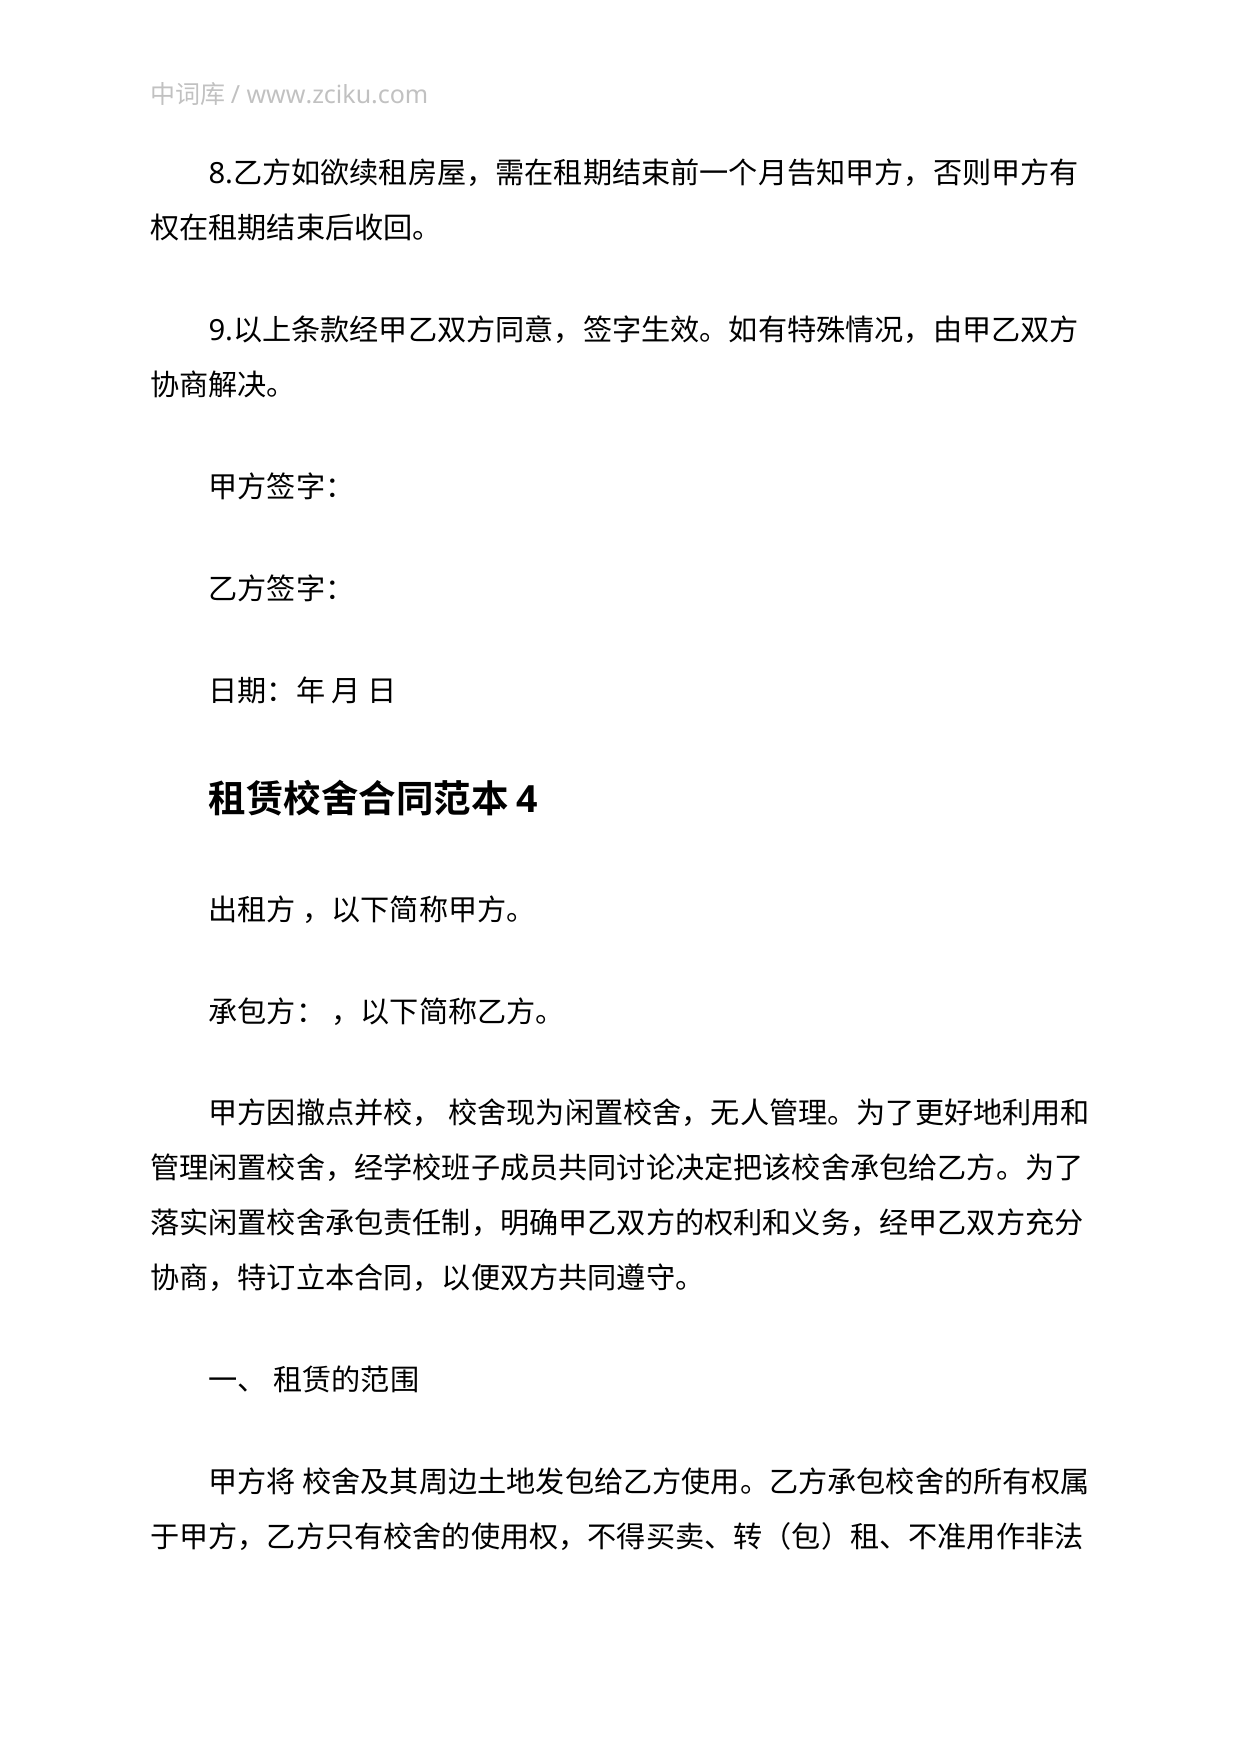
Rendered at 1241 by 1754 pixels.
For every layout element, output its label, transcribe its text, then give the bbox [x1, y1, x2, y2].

text 出租方 ，以下简称甲方。 [150, 886, 1090, 929]
text 承包方： ，以下简称乙方。 [150, 988, 1090, 1031]
text 乙方签字： [150, 565, 1090, 608]
text 日期：年 月 日 [150, 667, 1090, 709]
text 甲方因撤点并校， 校舍现为闲置校舍，无人管理。为了更好地利用和管理闲置校舍，经学校班子成员共同讨论决定把该校舍承包给乙方。为了落实闲置校舍承包责任制，明确甲乙双方的权利和义务，经甲乙双方充分协商，特订立本合同，以便双方共同遵守。 [150, 1090, 1090, 1297]
text 8.乙方如欲续租房屋，需在租期结束前一个月告知甲方，否则甲方有权在租期结束后收回。 [150, 150, 1090, 247]
text 甲方签字： [150, 463, 1090, 506]
text 9.以上条款经甲乙双方同意，签字生效。如有特殊情况，由甲乙双方协商解决。 [150, 307, 1090, 404]
text 一、 租赁的范围 [150, 1356, 1090, 1399]
text 租赁校舍合同范本4 [150, 769, 1090, 823]
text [150, 1458, 1090, 1555]
